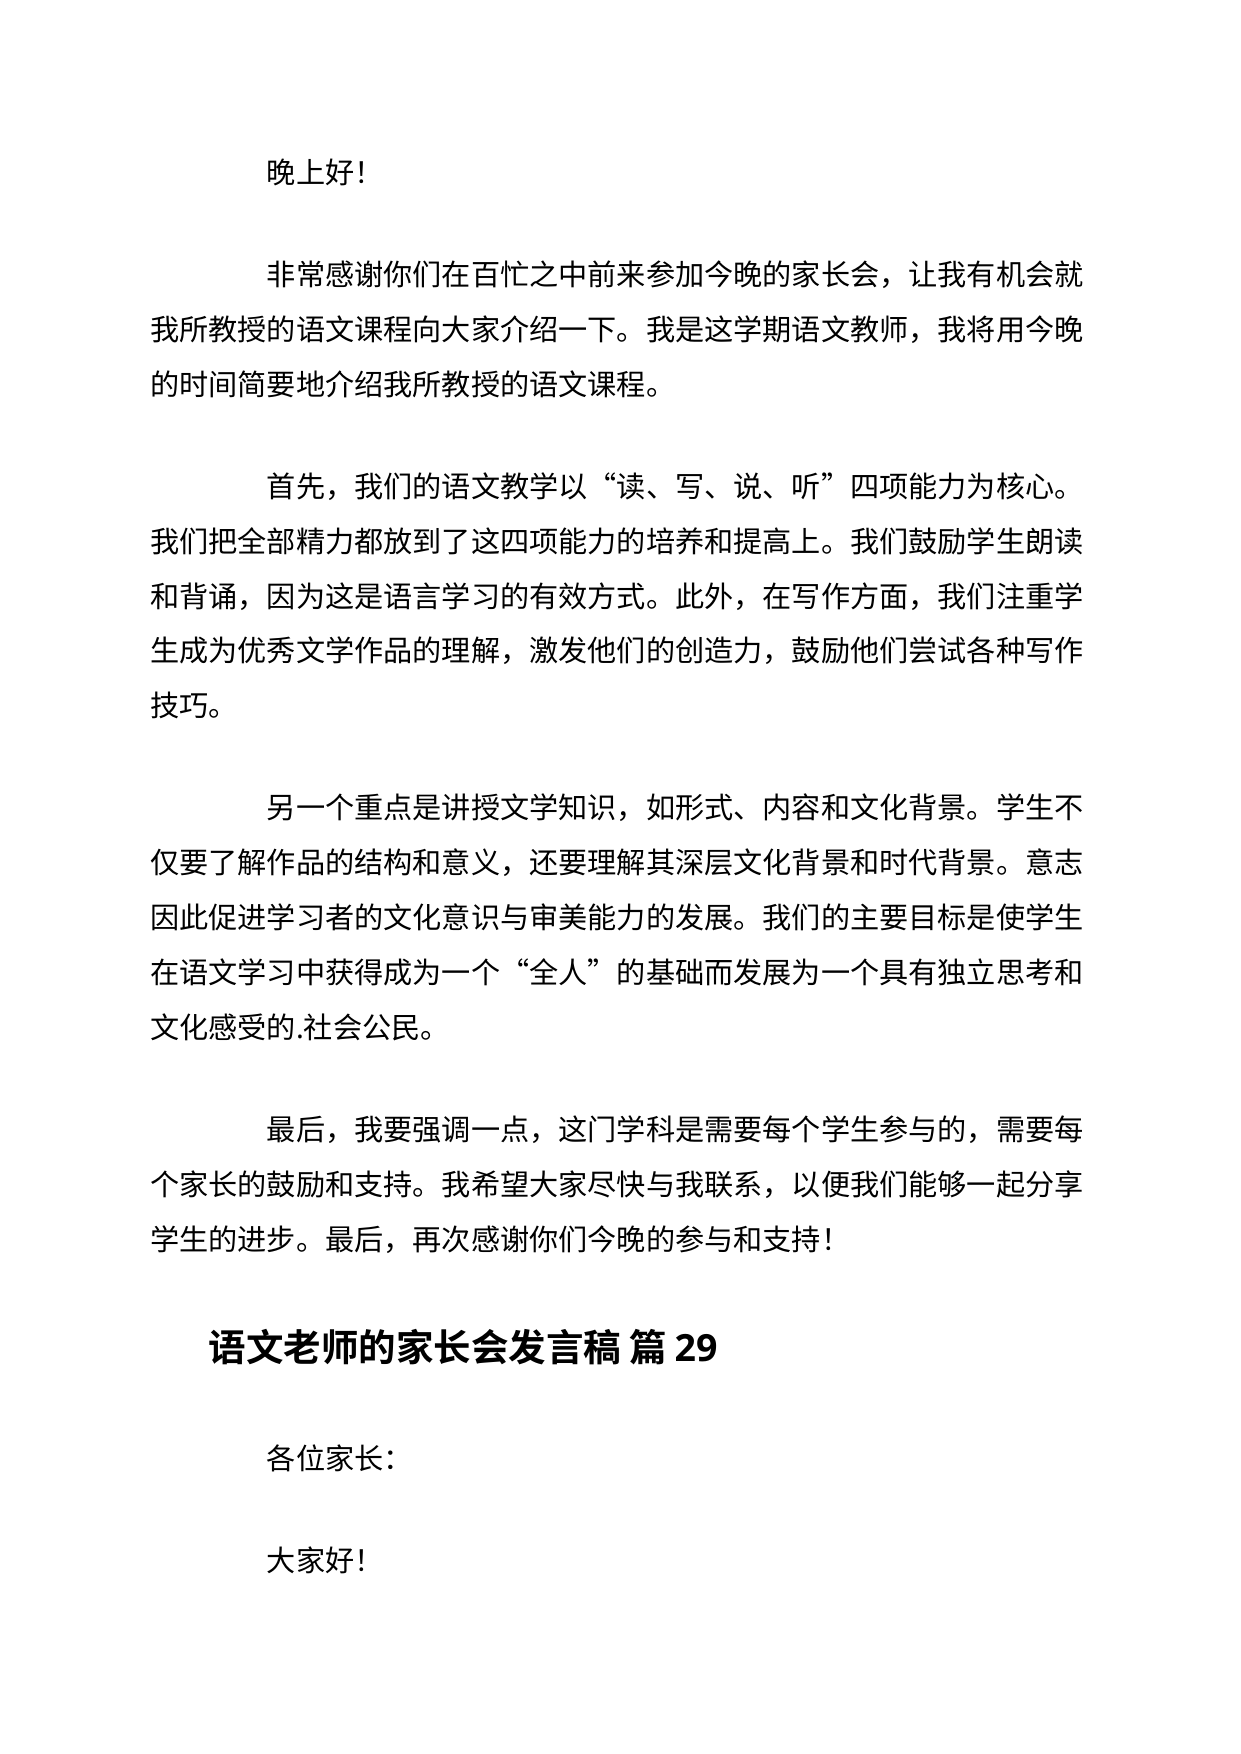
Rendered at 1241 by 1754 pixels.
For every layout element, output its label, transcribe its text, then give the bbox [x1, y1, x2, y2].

text 语文老师的家长会发言稿 篇29 [150, 1318, 1090, 1372]
text 首先，我们的语文教学以“读、写、说、听”四项能力为核心。我们把全部精力都放到了这四项能力的培养和提高上。我们鼓励学生朗读和背诵，因为这是语言学习的有效方式。此外，在写作方面，我们注重学生成为优秀文学作品的理解，激发他们的创造力，鼓励他们尝试各种写作技巧。 [150, 463, 1090, 725]
text 另一个重点是讲授文学知识，如形式、内容和文化背景。学生不仅要了解作品的结构和意义，还要理解其深层文化背景和时代背景。意志因此促进学习者的文化意识与审美能力的发展。我们的主要目标是使学生在语文学习中获得成为一个“全人”的基础而发展为一个具有独立思考和文化感受的.社会公民。 [150, 785, 1090, 1047]
text 非常感谢你们在百忙之中前来参加今晚的家长会，让我有机会就我所教授的语文课程向大家介绍一下。我是这学期语文教师，我将用今晚的时间简要地介绍我所教授的语文课程。 [150, 252, 1090, 404]
text 最后，我要强调一点，这门学科是需要每个学生参与的，需要每个家长的鼓励和支持。我希望大家尽快与我联系，以便我们能够一起分享学生的进步。最后，再次感谢你们今晚的参与和支持！ [150, 1106, 1090, 1258]
text 各位家长： [150, 1435, 1090, 1478]
text 晚上好！ [150, 150, 1090, 192]
text 大家好！ [150, 1537, 1090, 1579]
